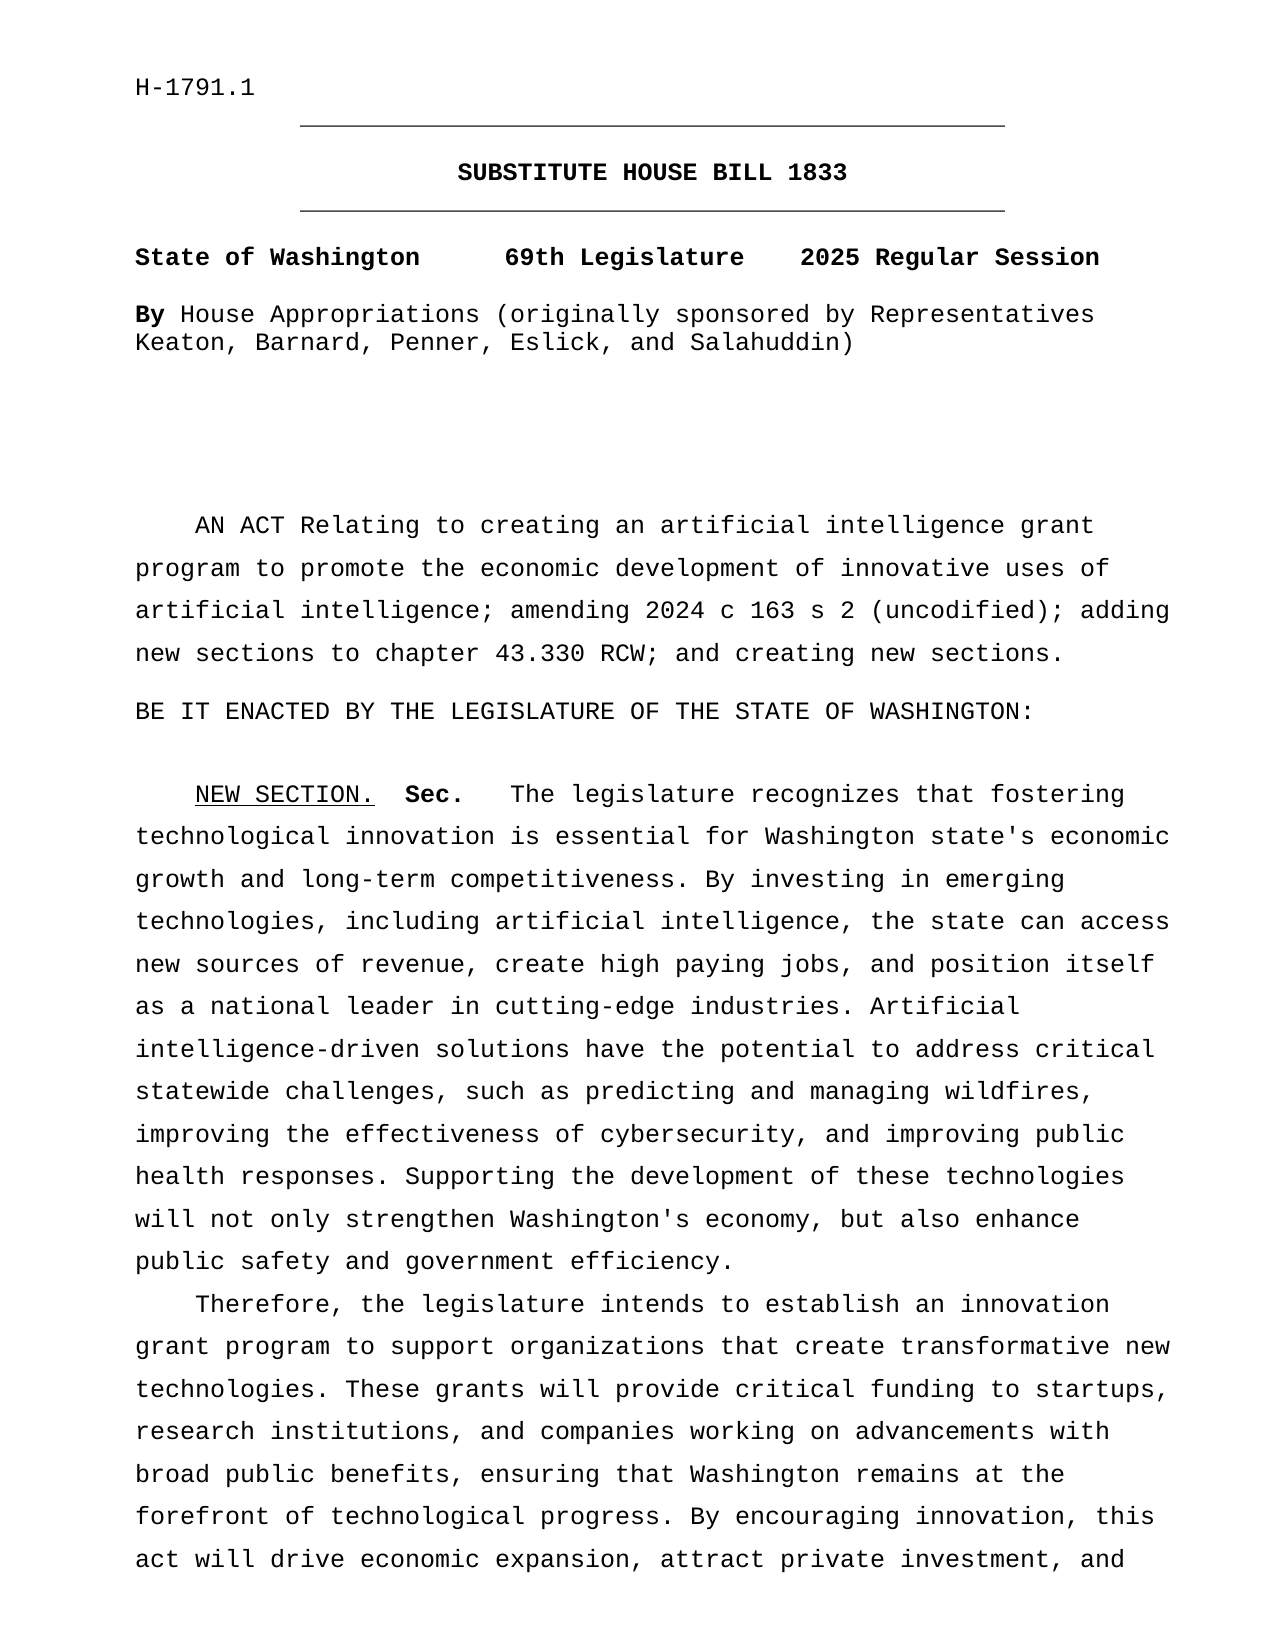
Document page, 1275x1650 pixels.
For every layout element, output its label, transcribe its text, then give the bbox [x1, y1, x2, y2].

text _______________________________________________ [135, 103, 1170, 132]
text BE IT ENACTED BY THE LEGISLATURE OF THE STATE OF WASHINGTON: [135, 698, 1170, 727]
text AN ACT Relating to creating an artificial intelligence grant program to promote the economic development of innovative uses of artificial intelligence; amending 2024 c 163 s 2 (uncodified); adding new sections to chapter 43.330 RCW; and creating new sections. [135, 500, 1170, 670]
text SUBSTITUTE HOUSE BILL 1833 [135, 160, 1170, 188]
text State of Washington 69th Legislature 2025 Regular Session [135, 245, 1170, 273]
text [135, 1278, 1170, 1576]
text NEW SECTION. Sec. The legislature recognizes that fostering technological innovation is essential for Washington state's economic growth and long-term competitiveness. By investing in emerging technologies, including artificial intelligence, the state can access new sources of revenue, create high paying jobs, and position itself as a national leader in cutting-edge industries. Artificial intelligence-driven solutions have the potential to address critical statewide challenges, such as predicting and managing wildfires, improving the effectiveness of cybersecurity, and improving public health responses. Supporting the development of these technologies will not only strengthen Washington's economy, but also enhance public safety and government efficiency. [135, 768, 1170, 1278]
text By House Appropriations (originally sponsored by Representatives Keaton, Barnard, Penner, Eslick, and Salahuddin) [135, 302, 1170, 358]
text _______________________________________________ [135, 188, 1170, 217]
text H-1791.1 [135, 75, 1170, 103]
